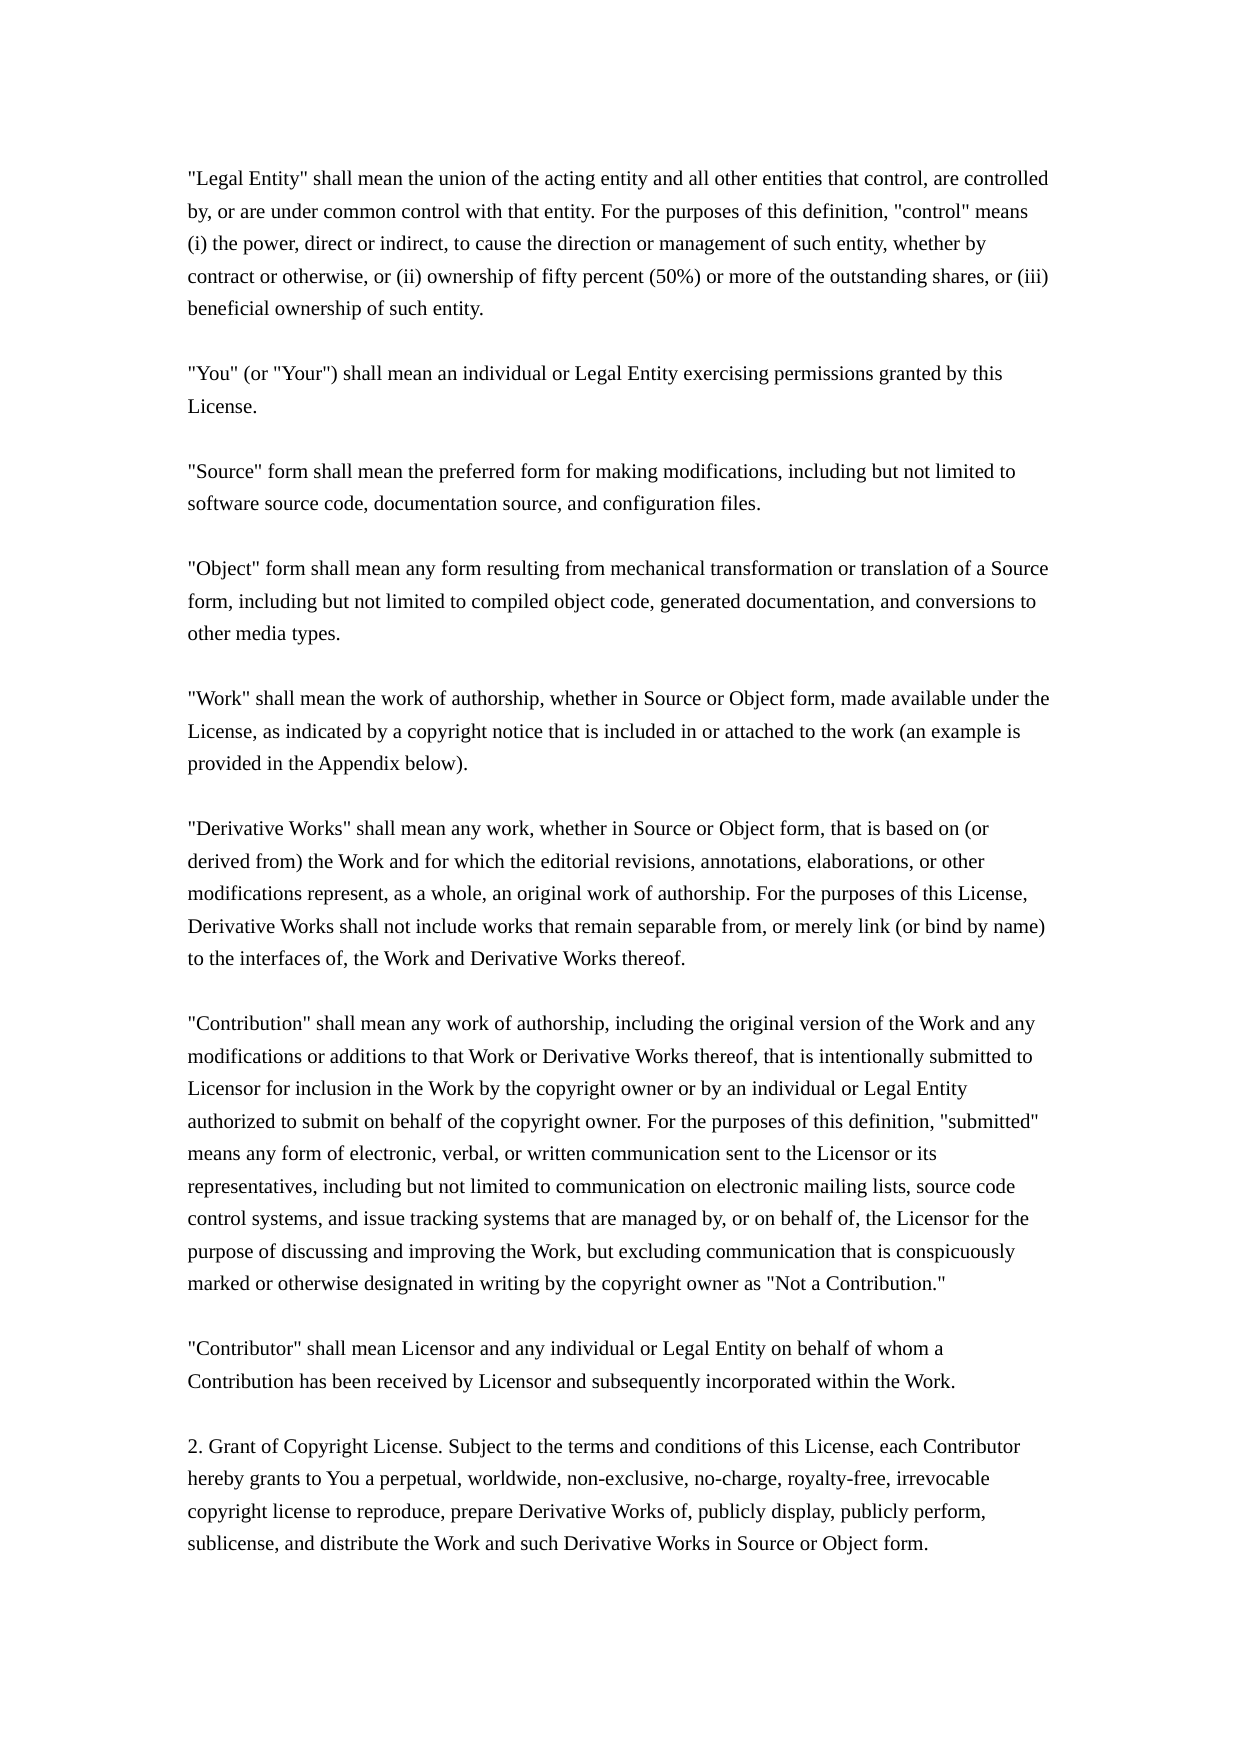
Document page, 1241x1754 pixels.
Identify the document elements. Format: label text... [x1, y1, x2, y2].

text "Work" shall mean the work of authorship, whether in Source or Object form, made available under the License, as indicated by a copyright notice that is included in or attached to the work (an example is provided in the Appendix below). [187, 682, 1053, 779]
text "Contribution" shall mean any work of authorship, including the original version of the Work and any modifications or additions to that Work or Derivative Works thereof, that is intentionally submitted to Licensor for inclusion in the Work by the copyright owner or by an individual or Legal Entity authorized to submit on behalf of the copyright owner. For the purposes of this definition, "submitted" means any form of electronic, verbal, or written communication sent to the Licensor or its representatives, including but not limited to communication on electronic mailing lists, source code control systems, and issue tracking systems that are managed by, or on behalf of, the Licensor for the purpose of discussing and improving the Work, but excluding communication that is conspicuously marked or otherwise designated in writing by the copyright owner as "Not a Contribution." [187, 1007, 1053, 1299]
text "Source" form shall mean the preferred form for making modifications, including but not limited to software source code, documentation source, and configuration files. [187, 454, 1053, 519]
text "Object" form shall mean any form resulting from mechanical transformation or translation of a Source form, including but not limited to compiled object code, generated documentation, and conversions to other media types. [187, 552, 1053, 649]
text "You" (or "Your") shall mean an individual or Legal Entity exercising permissions granted by this License. [187, 357, 1053, 422]
text 2. Grant of Copyright License. Subject to the terms and conditions of this License, each Contributor hereby grants to You a perpetual, worldwide, non-exclusive, no-charge, royalty-free, irrevocable copyright license to reproduce, prepare Derivative Works of, publicly display, publicly perform, sublicense, and distribute the Work and such Derivative Works in Source or Object form. [187, 1429, 1053, 1559]
text "Contributor" shall mean Licensor and any individual or Legal Entity on behalf of whom a Contribution has been received by Licensor and subsequently incorporated within the Work. [187, 1332, 1053, 1397]
text "Legal Entity" shall mean the union of the acting entity and all other entities that control, are controlled by, or are under common control with that entity. For the purposes of this definition, "control" means (i) the power, direct or indirect, to cause the direction or management of such entity, whether by contract or otherwise, or (ii) ownership of fifty percent (50%) or more of the outstanding shares, or (iii) beneficial ownership of such entity. [187, 162, 1053, 324]
text "Derivative Works" shall mean any work, whether in Source or Object form, that is based on (or derived from) the Work and for which the editorial revisions, annotations, elaborations, or other modifications represent, as a whole, an original work of authorship. For the purposes of this License, Derivative Works shall not include works that remain separable from, or merely link (or bind by name) to the interfaces of, the Work and Derivative Works thereof. [187, 812, 1053, 974]
